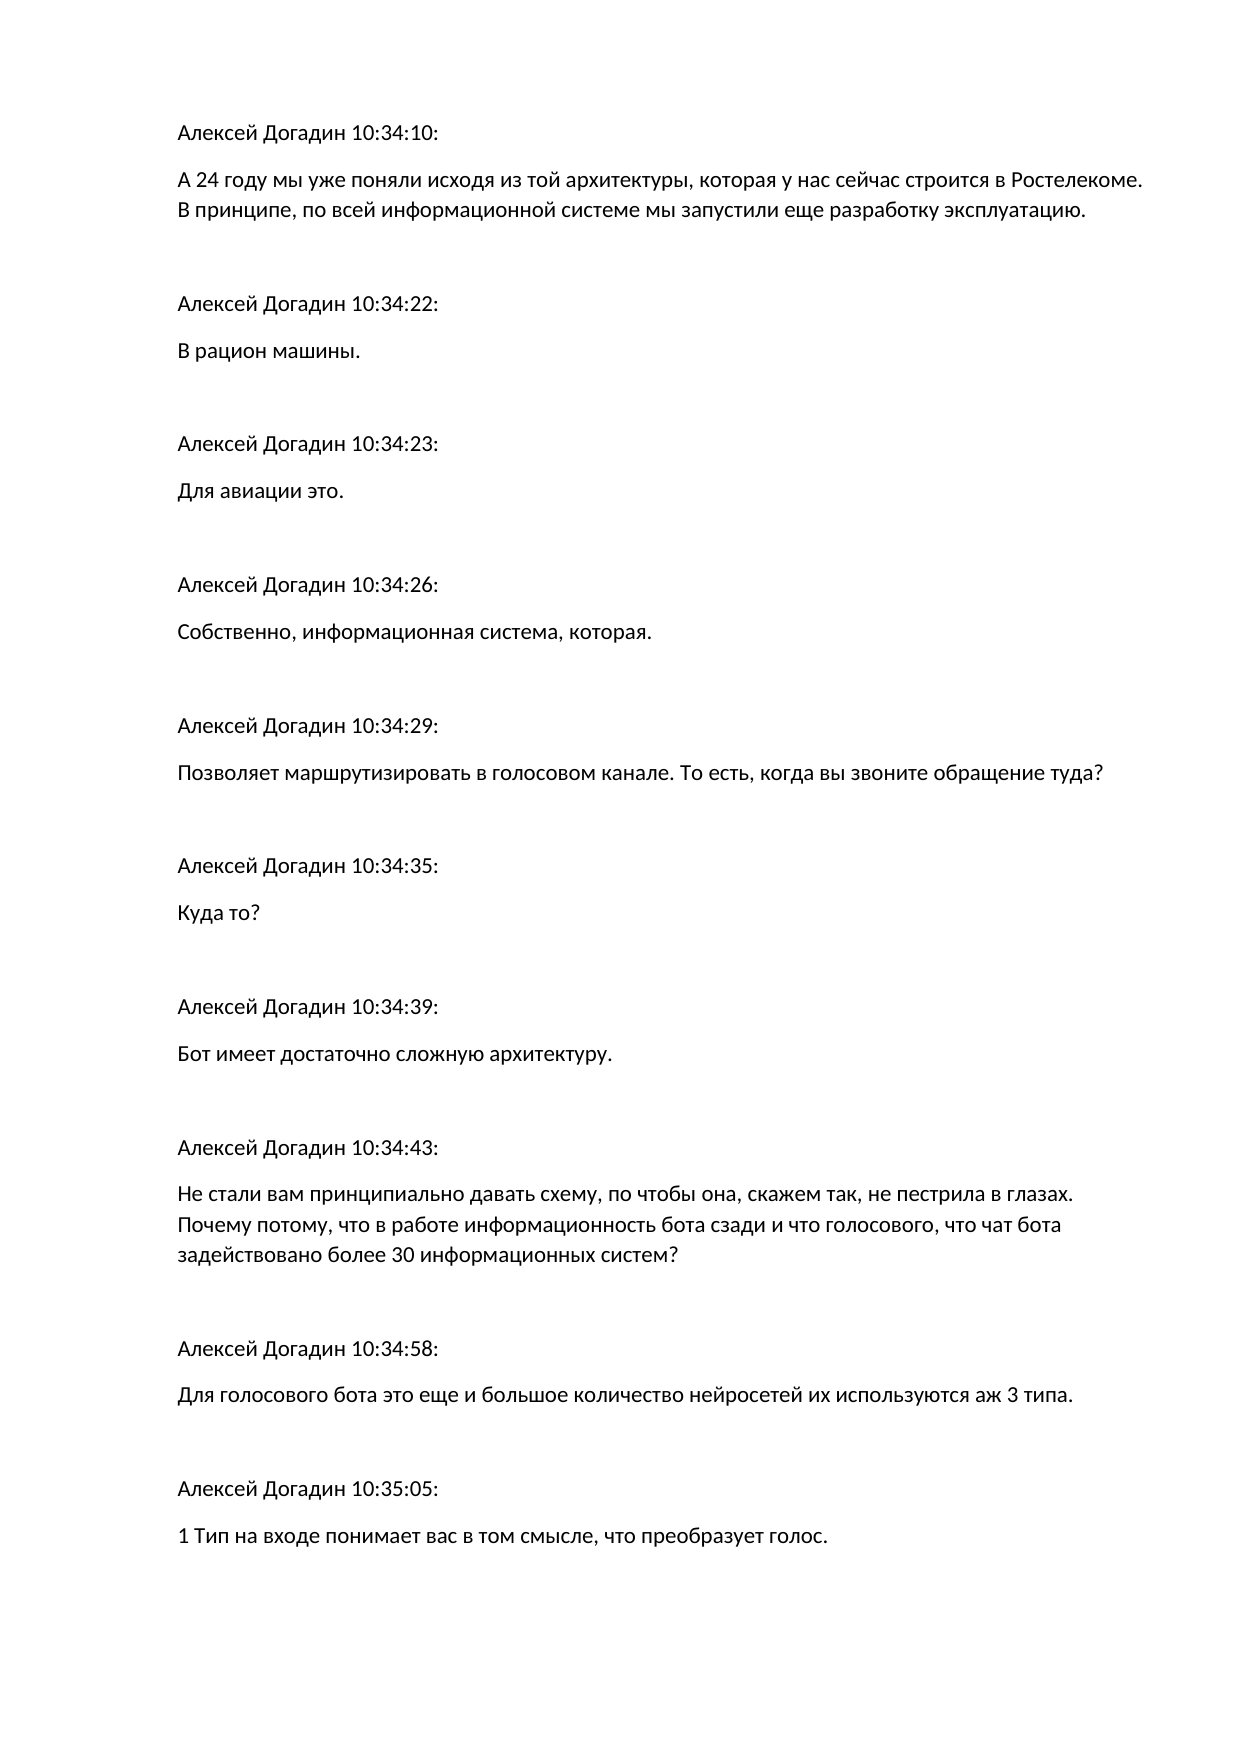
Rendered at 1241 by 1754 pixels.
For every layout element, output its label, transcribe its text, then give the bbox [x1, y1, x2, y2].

text Алексей Догадин 10:35:05: [177, 1474, 1152, 1502]
text Собственно, информационная система, которая. [177, 617, 1152, 645]
text Бот имеет достаточно сложную архитектуру. [177, 1039, 1152, 1067]
text Алексей Догадин 10:34:58: [177, 1334, 1152, 1362]
text Алексей Догадин 10:34:23: [177, 429, 1152, 458]
text Алексей Догадин 10:34:35: [177, 851, 1152, 879]
text Для авиации это. [177, 476, 1152, 504]
text Алексей Догадин 10:34:39: [177, 992, 1152, 1020]
text Алексей Догадин 10:34:29: [177, 711, 1152, 739]
text Алексей Догадин 10:34:22: [177, 289, 1152, 317]
text Не стали вам принципиально давать схему, по чтобы она, скажем так, не пестрила в глазах. Почему потому, что в работе информационность бота сзади и что голосового, что чат бота задействовано более 30 информационных систем? [177, 1179, 1152, 1268]
text Позволяет маршрутизировать в голосовом канале. То есть, когда вы звоните обращение туда? [177, 758, 1152, 786]
text В рацион машины. [177, 336, 1152, 364]
text Алексей Догадин 10:34:26: [177, 570, 1152, 598]
text Куда то? [177, 898, 1152, 926]
text 1 Тип на входе понимает вас в том смысле, что преобразует голос. [177, 1521, 1152, 1549]
text Алексей Догадин 10:34:43: [177, 1133, 1152, 1161]
text А 24 году мы уже поняли исходя из той архитектуры, которая у нас сейчас строится в Ростелекоме. В принципе, по всей информационной системе мы запустили еще разработку эксплуатацию. [177, 165, 1152, 223]
text Алексей Догадин 10:34:10: [177, 118, 1152, 146]
text Для голосового бота это еще и большое количество нейросетей их используются аж 3 типа. [177, 1381, 1152, 1409]
